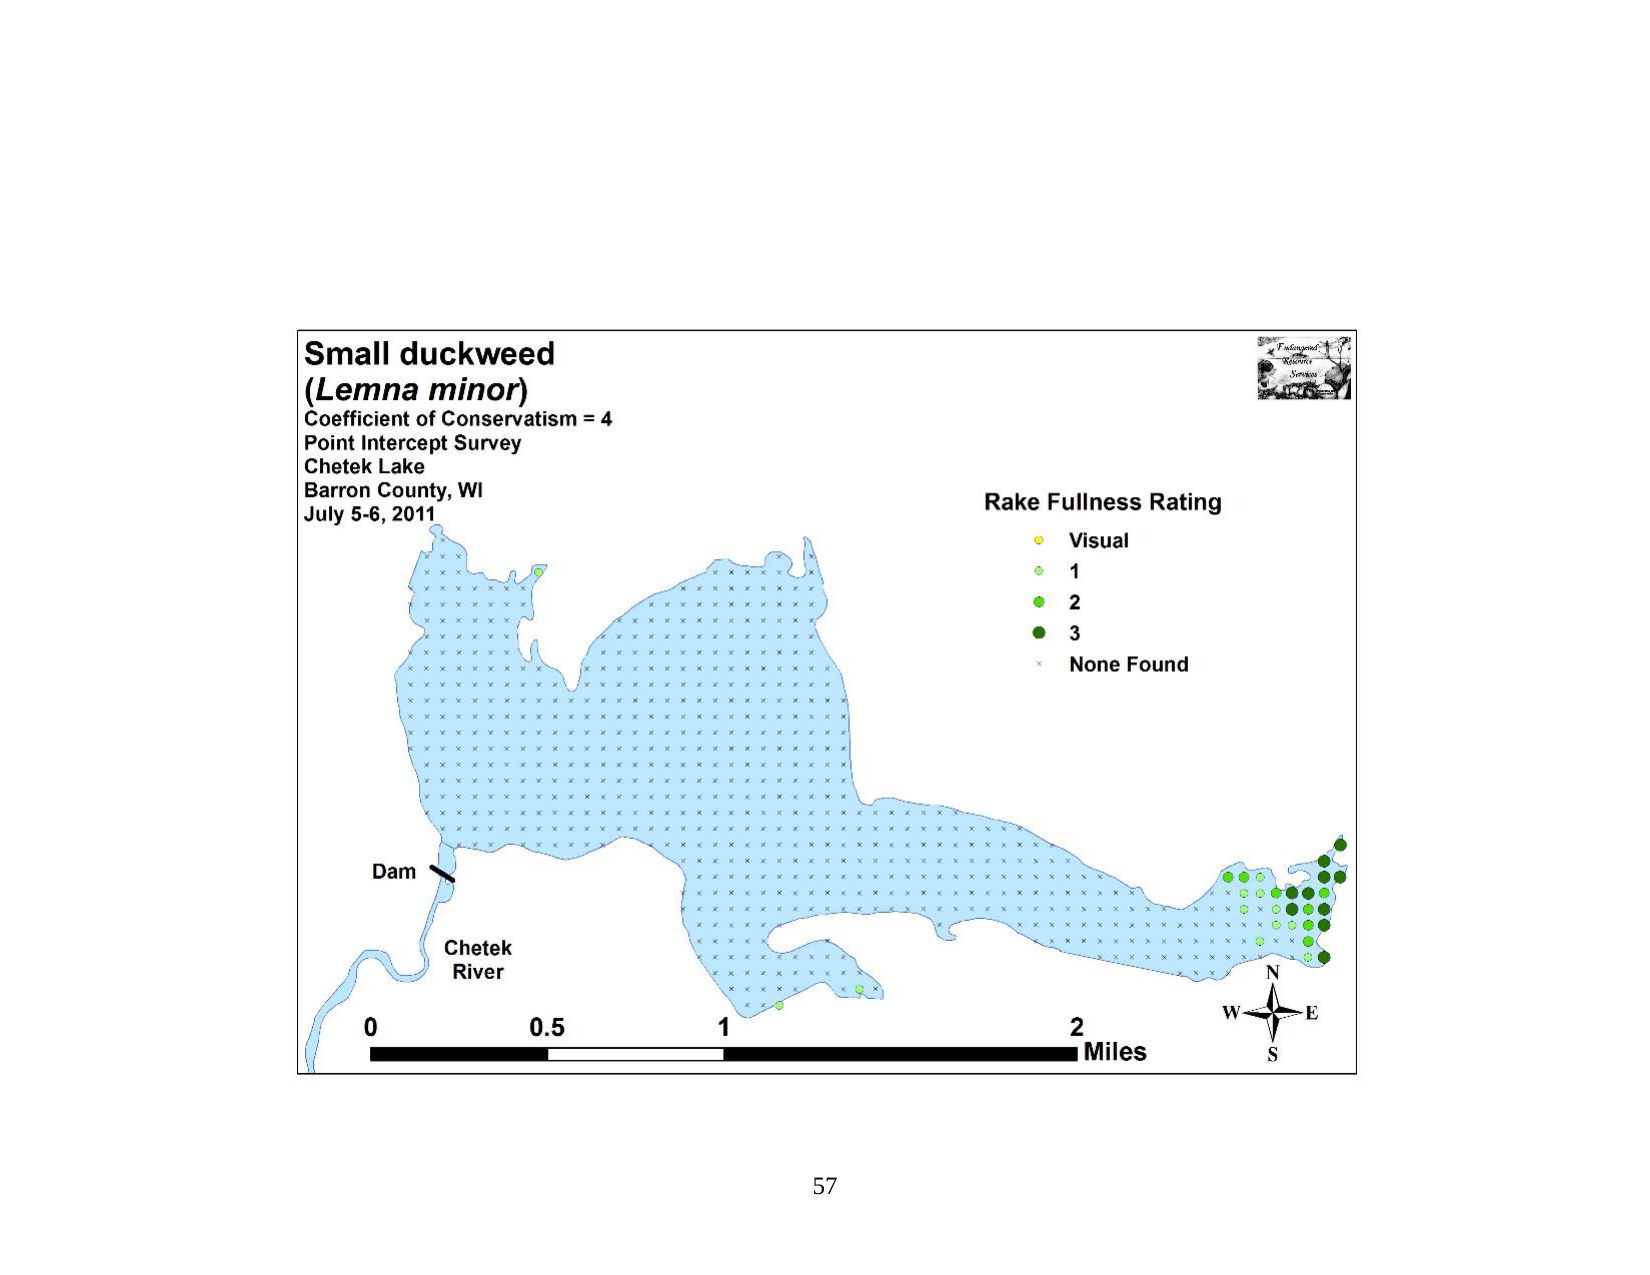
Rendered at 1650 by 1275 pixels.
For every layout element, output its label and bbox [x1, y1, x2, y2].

picture [242, 225, 1408, 1125]
